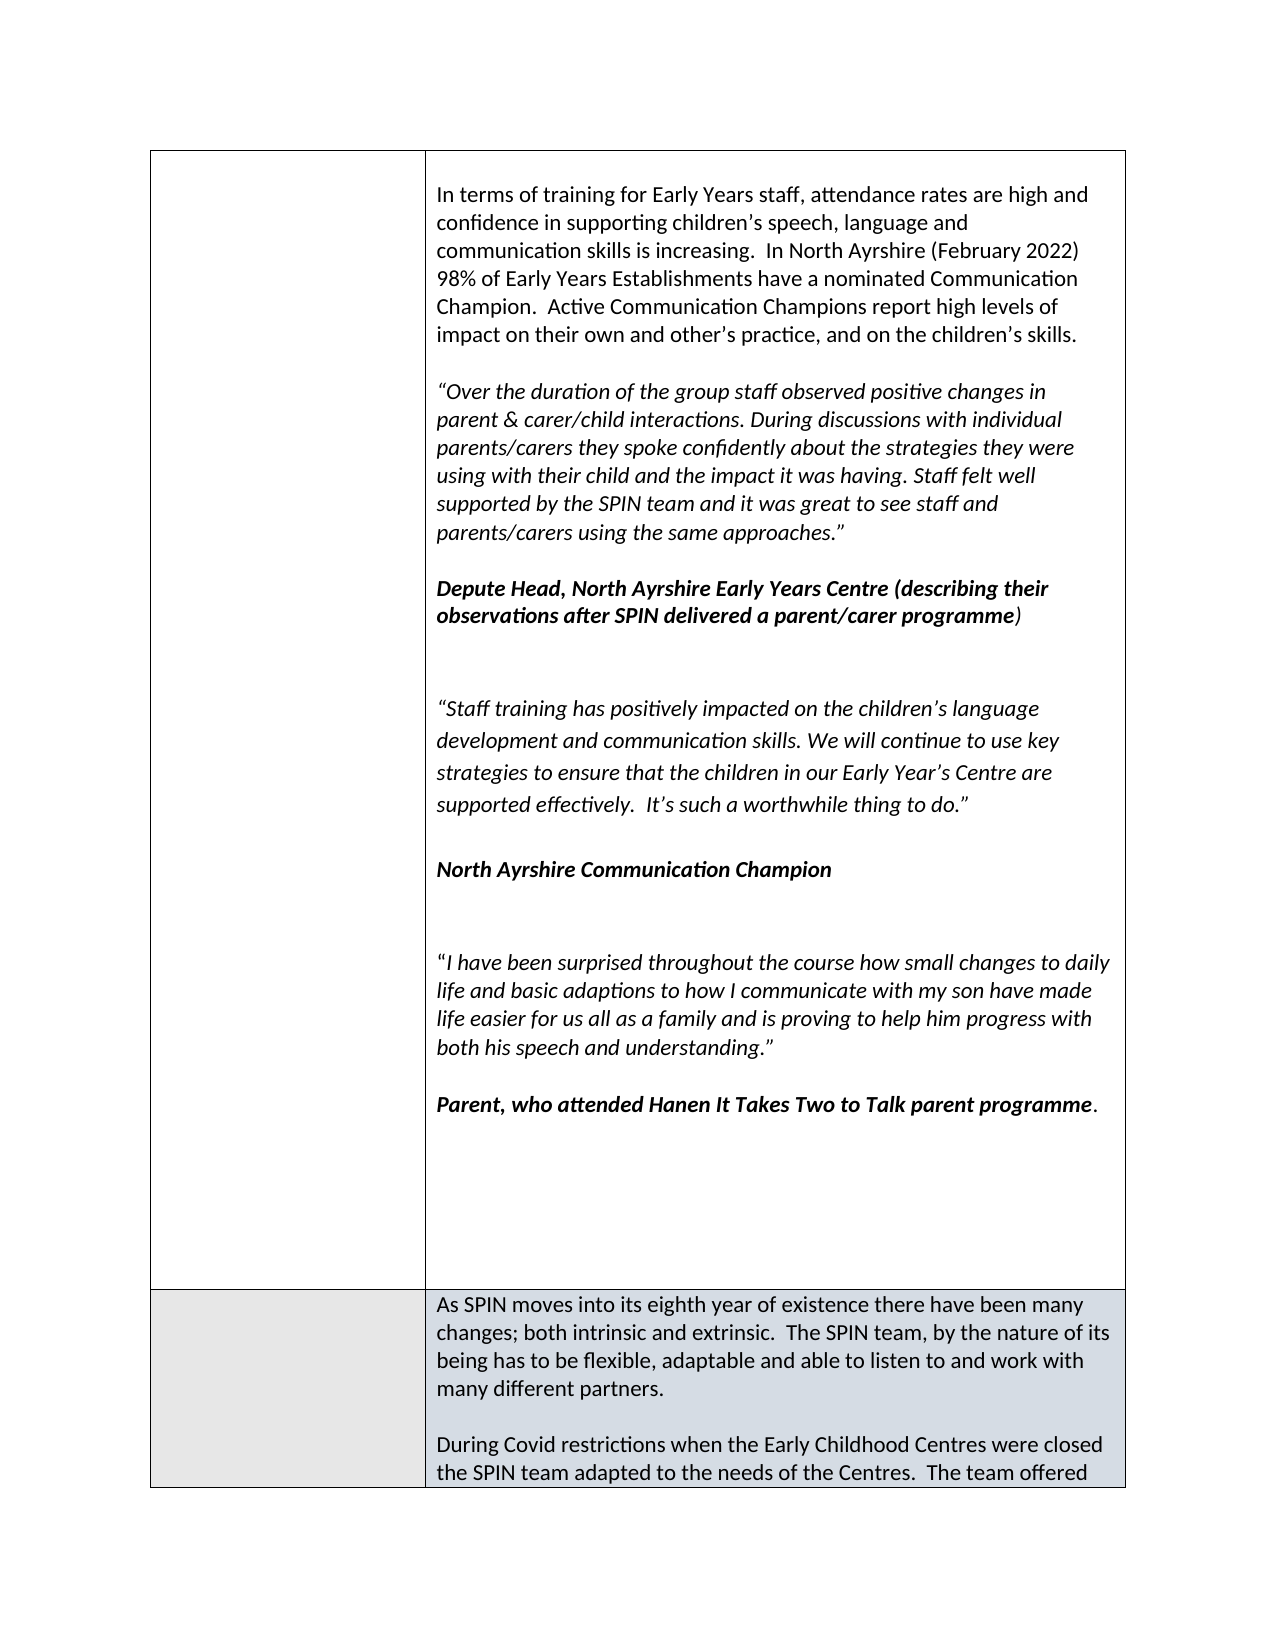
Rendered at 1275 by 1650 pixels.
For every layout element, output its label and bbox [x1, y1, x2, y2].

table_cell [426, 151, 1125, 1289]
table_cell [151, 151, 425, 1289]
table_cell [426, 1290, 1125, 1487]
table_cell [151, 1290, 425, 1487]
